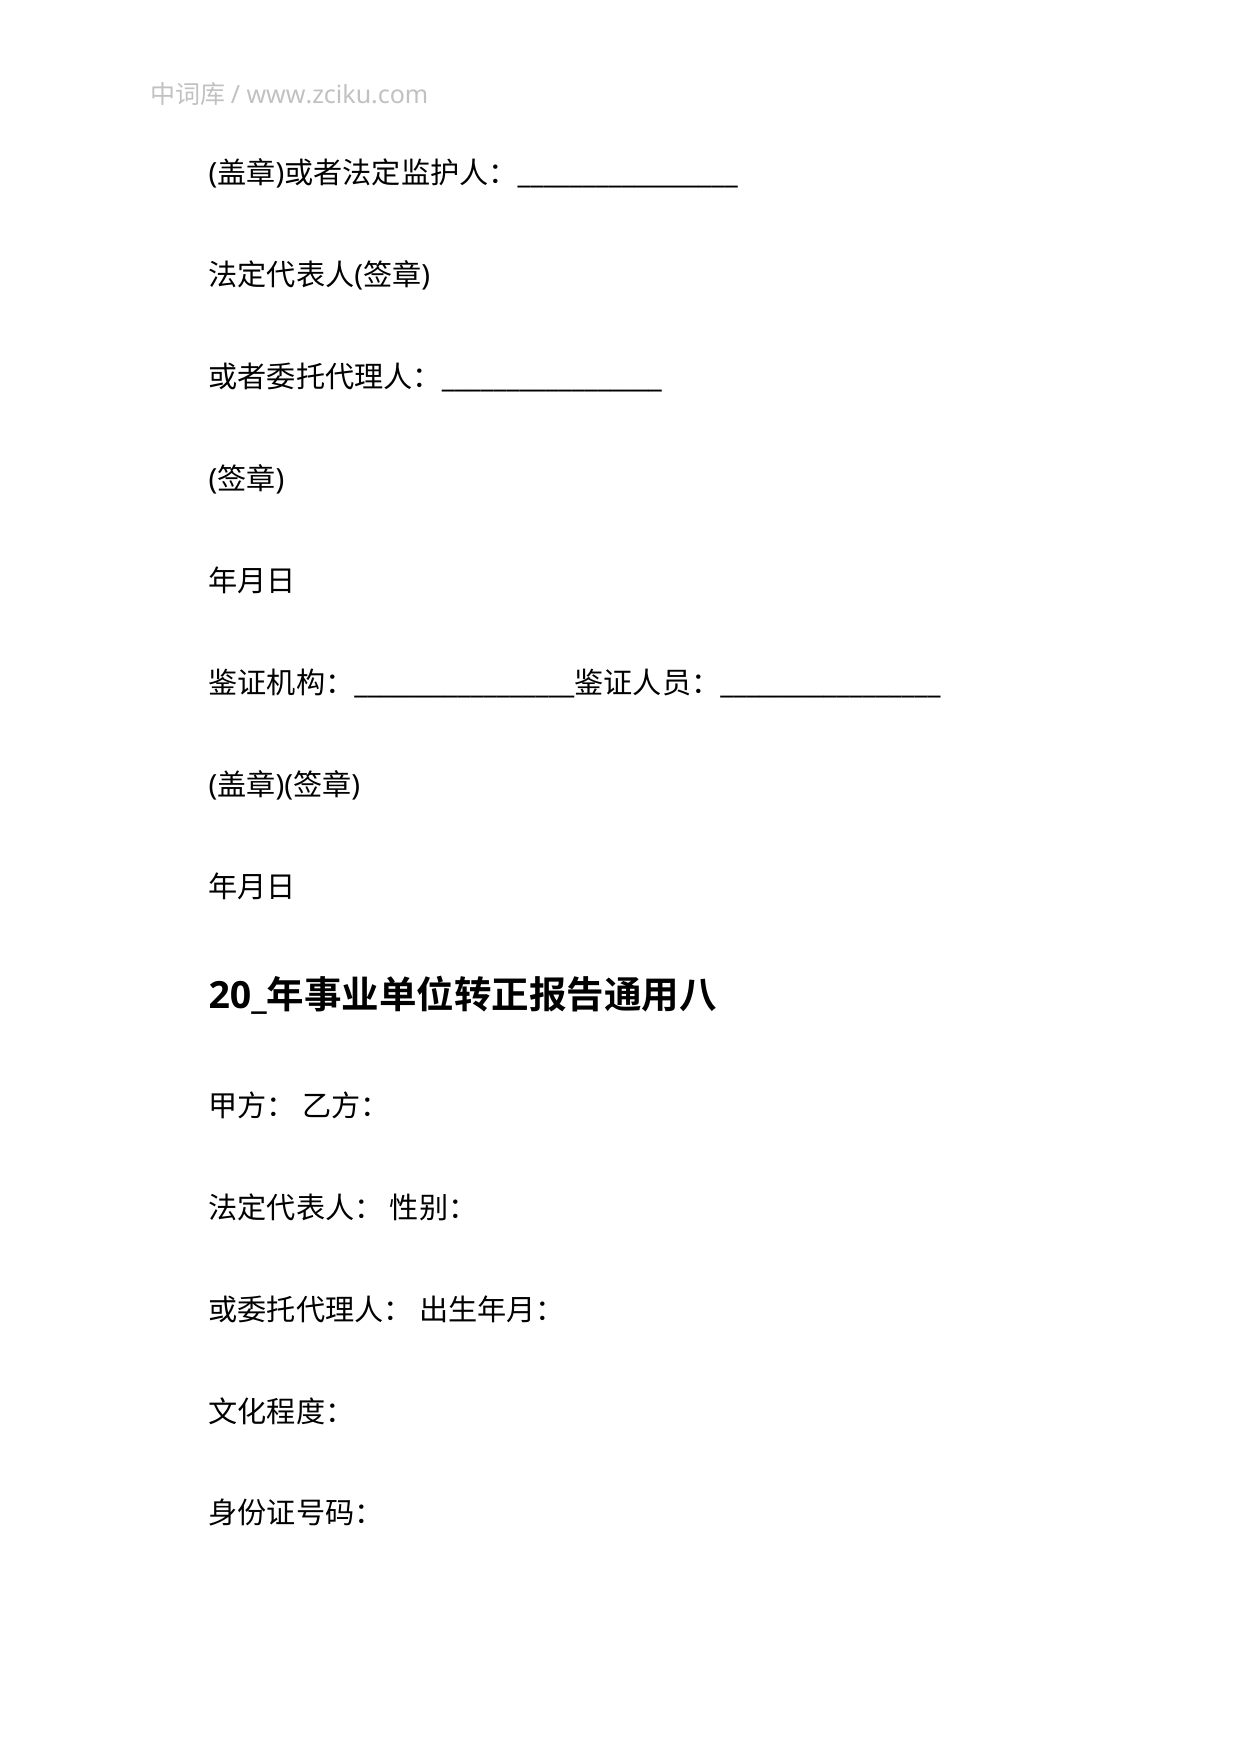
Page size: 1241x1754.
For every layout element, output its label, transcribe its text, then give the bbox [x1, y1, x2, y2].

text 法定代表人(签章) [150, 252, 1090, 294]
text (盖章)(签章) [150, 762, 1090, 804]
text 20_年事业单位转正报告通用八 [150, 965, 1090, 1020]
text 甲方： 乙方： [150, 1083, 1090, 1125]
text 年月日 [150, 558, 1090, 600]
text 鉴证机构：_________________鉴证人员：_________________ [150, 660, 1090, 702]
text 法定代表人： 性别： [150, 1185, 1090, 1227]
text 文化程度： [150, 1388, 1090, 1431]
text 或委托代理人： 出生年月： [150, 1287, 1090, 1329]
text 年月日 [150, 864, 1090, 906]
text (盖章)或者法定监护人：_________________ [150, 150, 1090, 192]
text (签章) [150, 456, 1090, 498]
text 身份证号码： [150, 1490, 1090, 1532]
text 或者委托代理人：_________________ [150, 354, 1090, 396]
